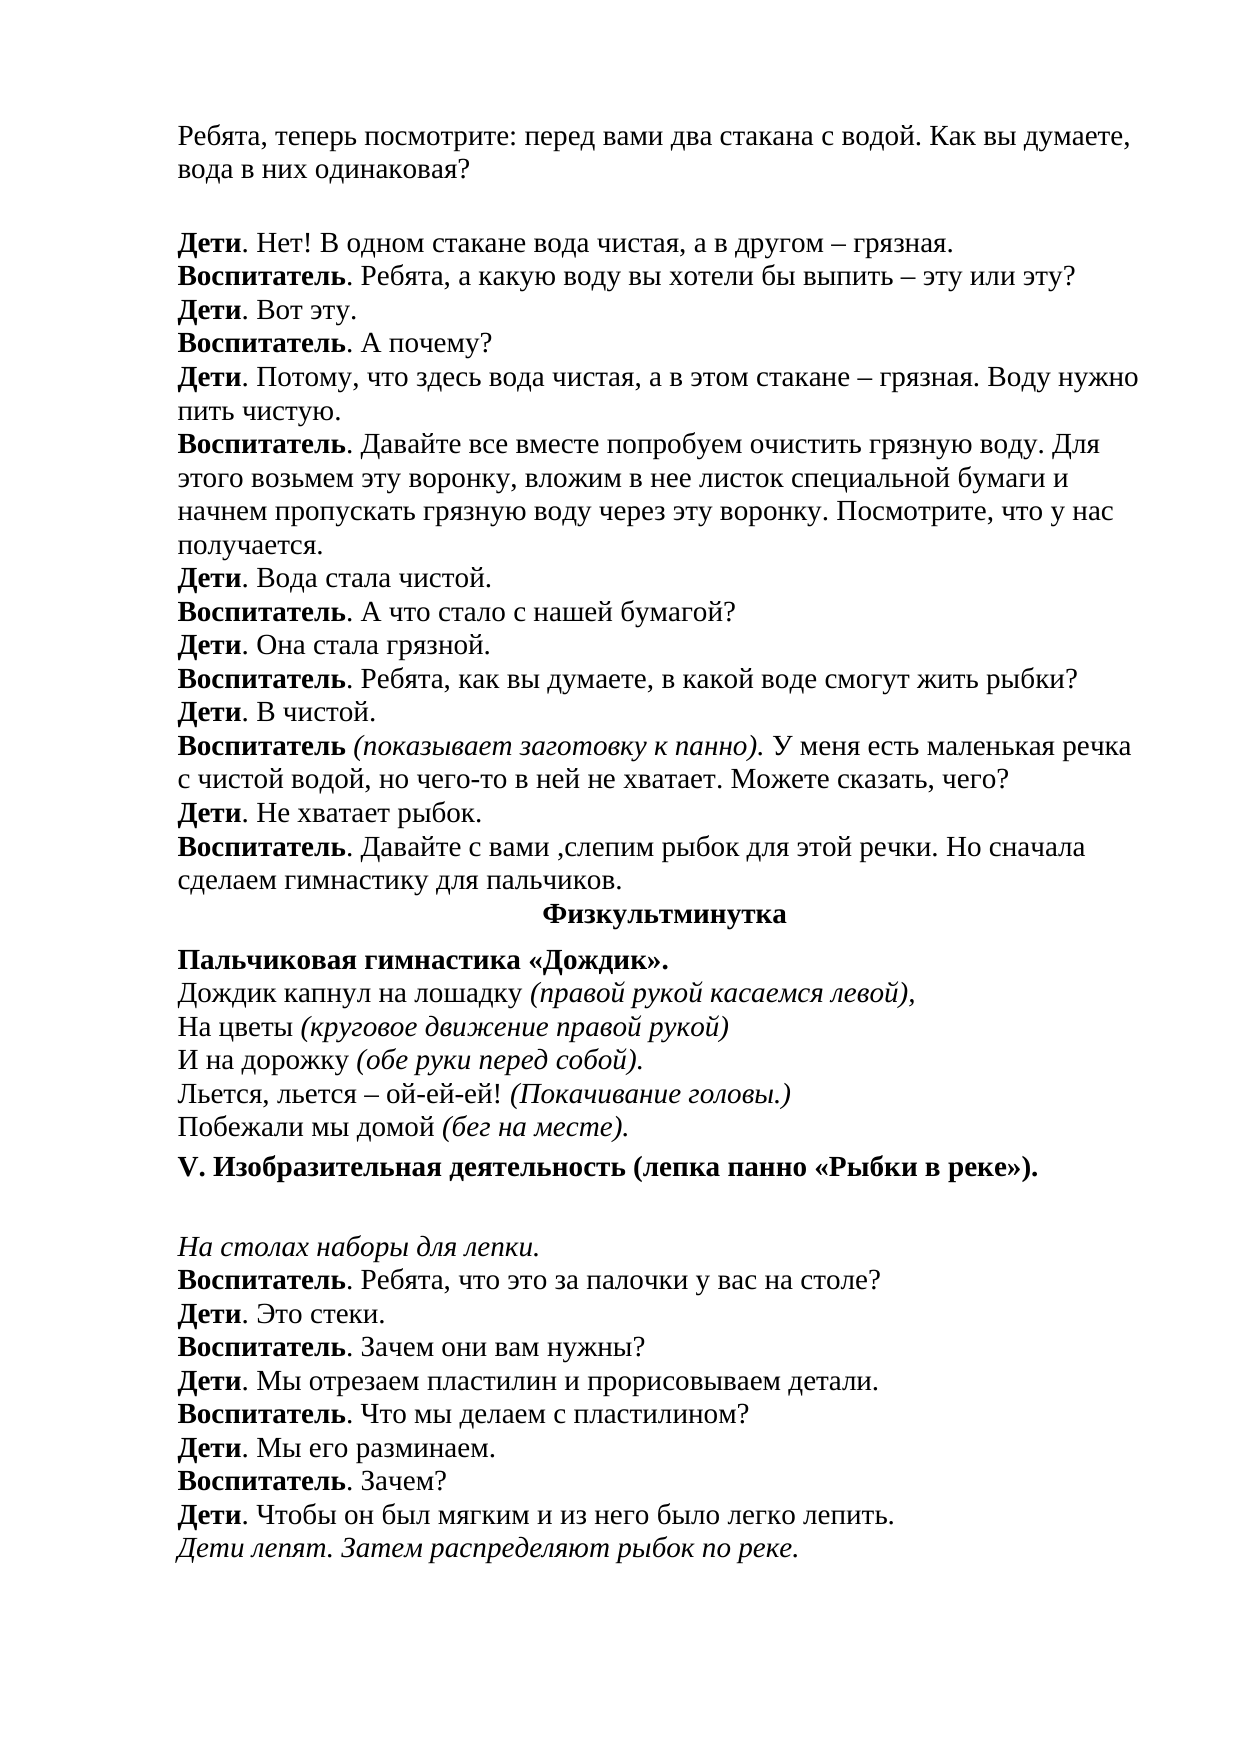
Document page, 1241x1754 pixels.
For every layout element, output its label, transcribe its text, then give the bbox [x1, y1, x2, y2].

text Воспитатель. Зачем они вам нужны? [177, 1329, 1152, 1363]
text Воспитатель. Зачем? [177, 1463, 1152, 1497]
text Воспитатель. Давайте с вами ,слепим рыбок для этой речки. Но сначала сделаем гимнастику для пальчиков. [177, 829, 1152, 896]
text Дети. Не хватает рыбок. [177, 795, 1152, 829]
text Воспитатель. Что мы делаем с пластилином? [177, 1396, 1152, 1430]
text Льется, льется – ой-ей-ей! (Покачивание головы.) [177, 1076, 1152, 1109]
text Дети. Мы его разминаем. [177, 1430, 1152, 1463]
text Пальчиковая гимнастика «Дождик». [177, 942, 1152, 975]
text Побежали мы домой (бег на месте). [177, 1109, 1152, 1143]
text Физкультминутка [177, 896, 1152, 929]
text Дети. Она стала грязной. [177, 627, 1152, 661]
text Дети. Это стеки. [177, 1296, 1152, 1329]
text Дети. Чтобы он был мягким и из него было легко лепить. [177, 1497, 1152, 1531]
text Воспитатель. Давайте все вместе попробуем очистить грязную воду. Для этого возьмем эту воронку, вложим в нее листок специальной бумаги и начнем пропускать грязную воду через эту воронку. Посмотрите, что у нас получается. [177, 426, 1152, 560]
text Дети. В чистой. [177, 694, 1152, 728]
text Дети. Вода стала чистой. [177, 560, 1152, 594]
text Дети. Мы отрезаем пластилин и прорисовываем детали. [177, 1363, 1152, 1396]
text Воспитатель. Ребята, а какую воду вы хотели бы выпить – эту или эту? [177, 258, 1152, 292]
text Дождик капнул на лошадку (правой рукой касаемся левой), [177, 975, 1152, 1009]
text Ребята, теперь посмотрите: перед вами два стакана с водой. Как вы думаете, вода в них одинаковая? [177, 118, 1152, 185]
text V. Изобразительная деятельность (лепка панно «Рыбки в реке»). [177, 1149, 1152, 1183]
text Воспитатель. Ребята, что это за палочки у вас на столе? [177, 1262, 1152, 1296]
text Дети. Нет! В одном стакане вода чистая, а в другом – грязная. [177, 225, 1152, 258]
text Воспитатель. А что стало с нашей бумагой? [177, 594, 1152, 627]
text Дети лепят. Затем распределяют рыбок по реке. [177, 1531, 1152, 1564]
text На цветы (круговое движение правой рукой) [177, 1009, 1152, 1042]
text Воспитатель (показывает заготовку к панно). У меня есть маленькая речка с чистой водой, но чего-то в ней не хватает. Можете сказать, чего? [177, 728, 1152, 795]
text На столах наборы для лепки. [177, 1229, 1152, 1262]
text Дети. Вот эту. [177, 292, 1152, 326]
text Воспитатель. А почему? [177, 326, 1152, 359]
text Дети. Потому, что здесь вода чистая, а в этом стакане – грязная. Воду нужно пить чистую. [177, 359, 1152, 426]
text И на дорожку (обе руки перед собой). [177, 1042, 1152, 1076]
text Воспитатель. Ребята, как вы думаете, в какой воде смогут жить рыбки? [177, 661, 1152, 694]
